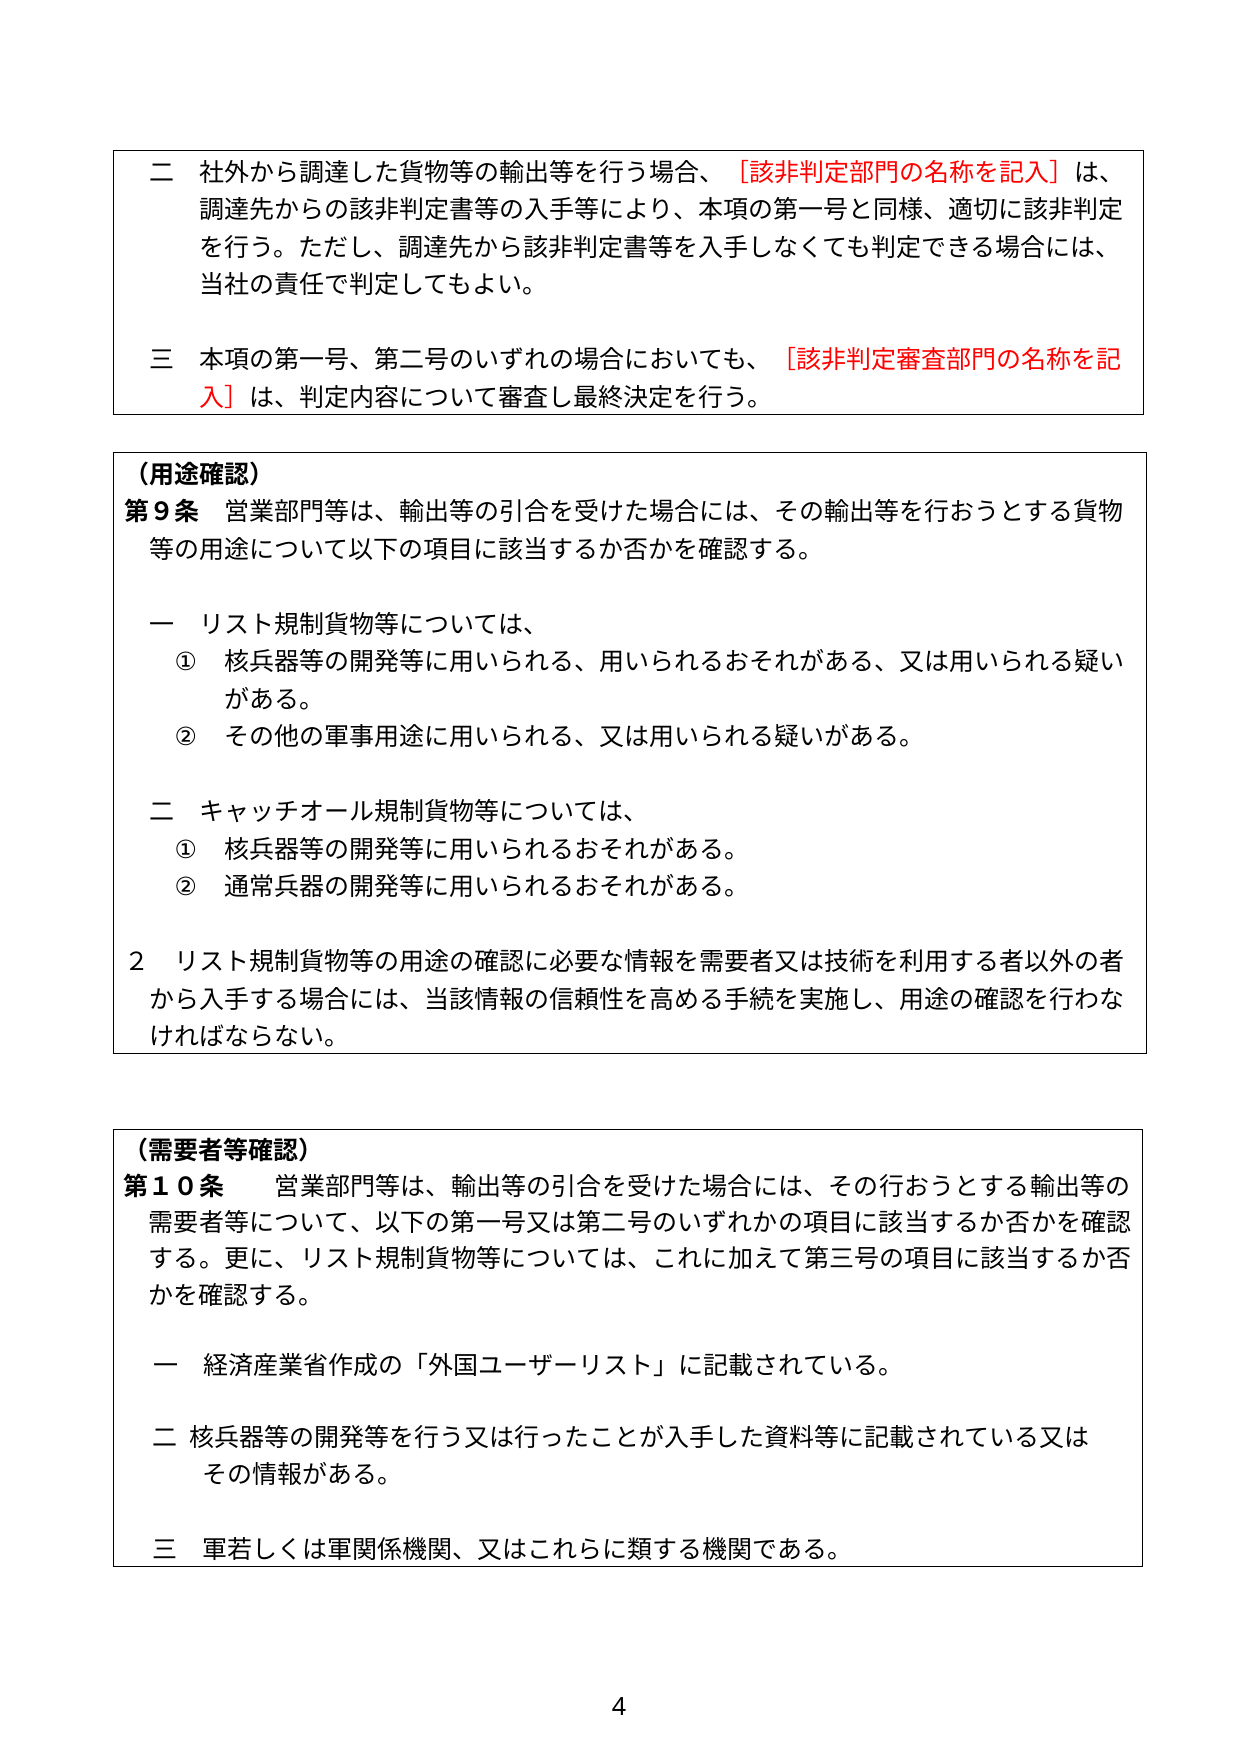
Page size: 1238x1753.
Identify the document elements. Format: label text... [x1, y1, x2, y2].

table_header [114, 151, 1143, 413]
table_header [114, 1130, 1142, 1566]
table_header （用途確認） 第９条 営業部門等は、輸出等の引合を受けた場合には、その輸出等を行おうとする貨物等の用途について以下の項目に該当するか否かを確認する。 一 リスト規制貨物等については、 核兵器等の開発等に用いられる、用いられるおそれがある、又は用いられる疑いがある。 その他の軍事用途に用いられる、又は用いられる疑いがある。 二 キャッチオール規制貨物等については、 核兵器等の開発等に用いられるおそれがある。 通常兵器の開発等に用いられるおそれがある。 ２ リスト規制貨物等の用途の確認に必要な情報を需要者又は技術を利用する者以外の者から入手する場合には、当該情報の信頼性を高める手続を実施し、用途の確認を行わなければならない。 [114, 453, 1146, 1053]
